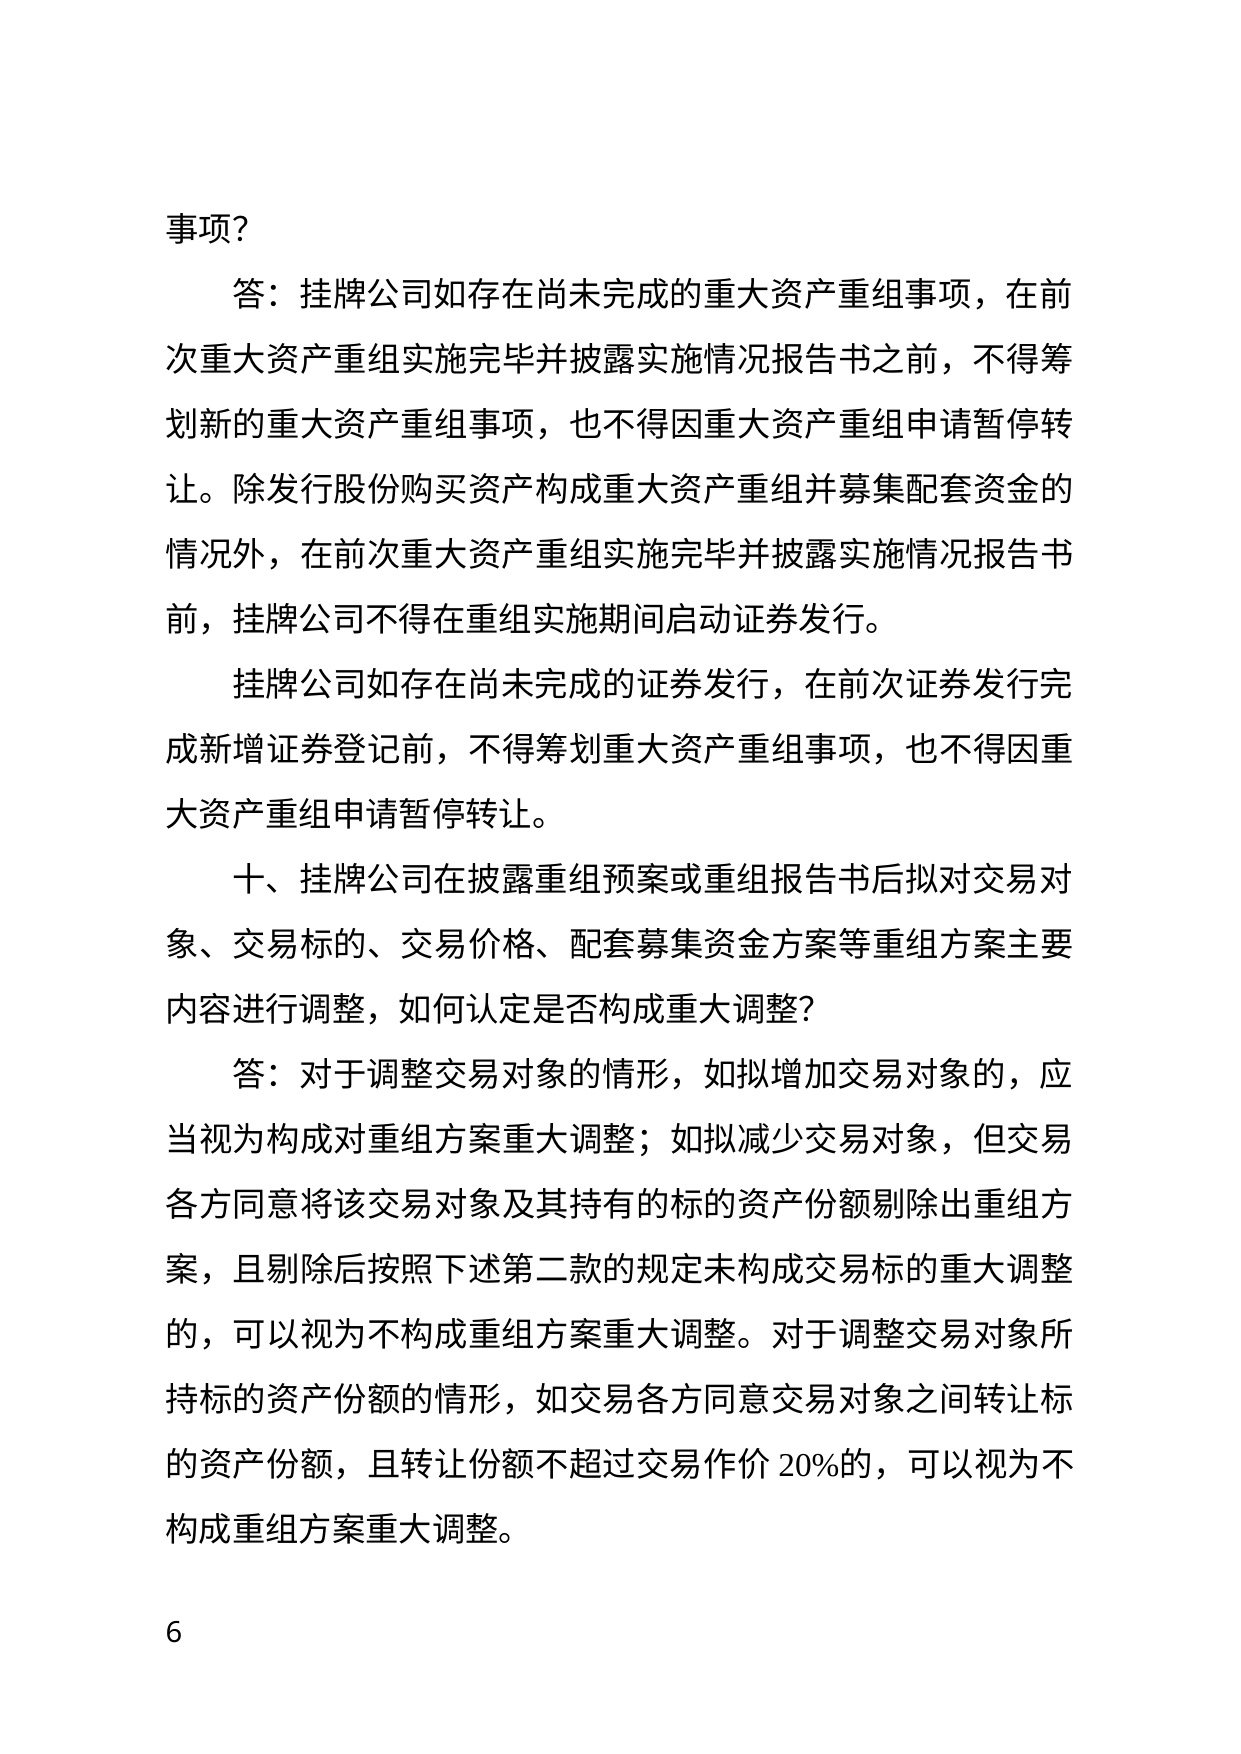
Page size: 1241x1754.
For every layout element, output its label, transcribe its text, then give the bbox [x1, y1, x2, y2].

text 十、挂牌公司在披露重组预案或重组报告书后拟对交易对象、交易标的、交易价格、配套募集资金方案等重组方案主要内容进行调整，如何认定是否构成重大调整？ [165, 844, 1075, 1039]
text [165, 194, 1075, 259]
text 答：对于调整交易对象的情形，如拟增加交易对象的，应当视为构成对重组方案重大调整；如拟减少交易对象，但交易各方同意将该交易对象及其持有的标的资产份额剔除出重组方案，且剔除后按照下述第二款的规定未构成交易标的重大调整的，可以视为不构成重组方案重大调整。对于调整交易对象所持标的资产份额的情形，如交易各方同意交易对象之间转让标的资产份额，且转让份额不超过交易作价20%的，可以视为不构成重组方案重大调整。 [165, 1039, 1075, 1559]
text 答：挂牌公司如存在尚未完成的重大资产重组事项，在前次重大资产重组实施完毕并披露实施情况报告书之前，不得筹划新的重大资产重组事项，也不得因重大资产重组申请暂停转让。除发行股份购买资产构成重大资产重组并募集配套资金的情况外，在前次重大资产重组实施完毕并披露实施情况报告书前，挂牌公司不得在重组实施期间启动证券发行。 [165, 259, 1075, 649]
text 挂牌公司如存在尚未完成的证券发行，在前次证券发行完成新增证券登记前，不得筹划重大资产重组事项，也不得因重大资产重组申请暂停转让。 [165, 649, 1075, 844]
